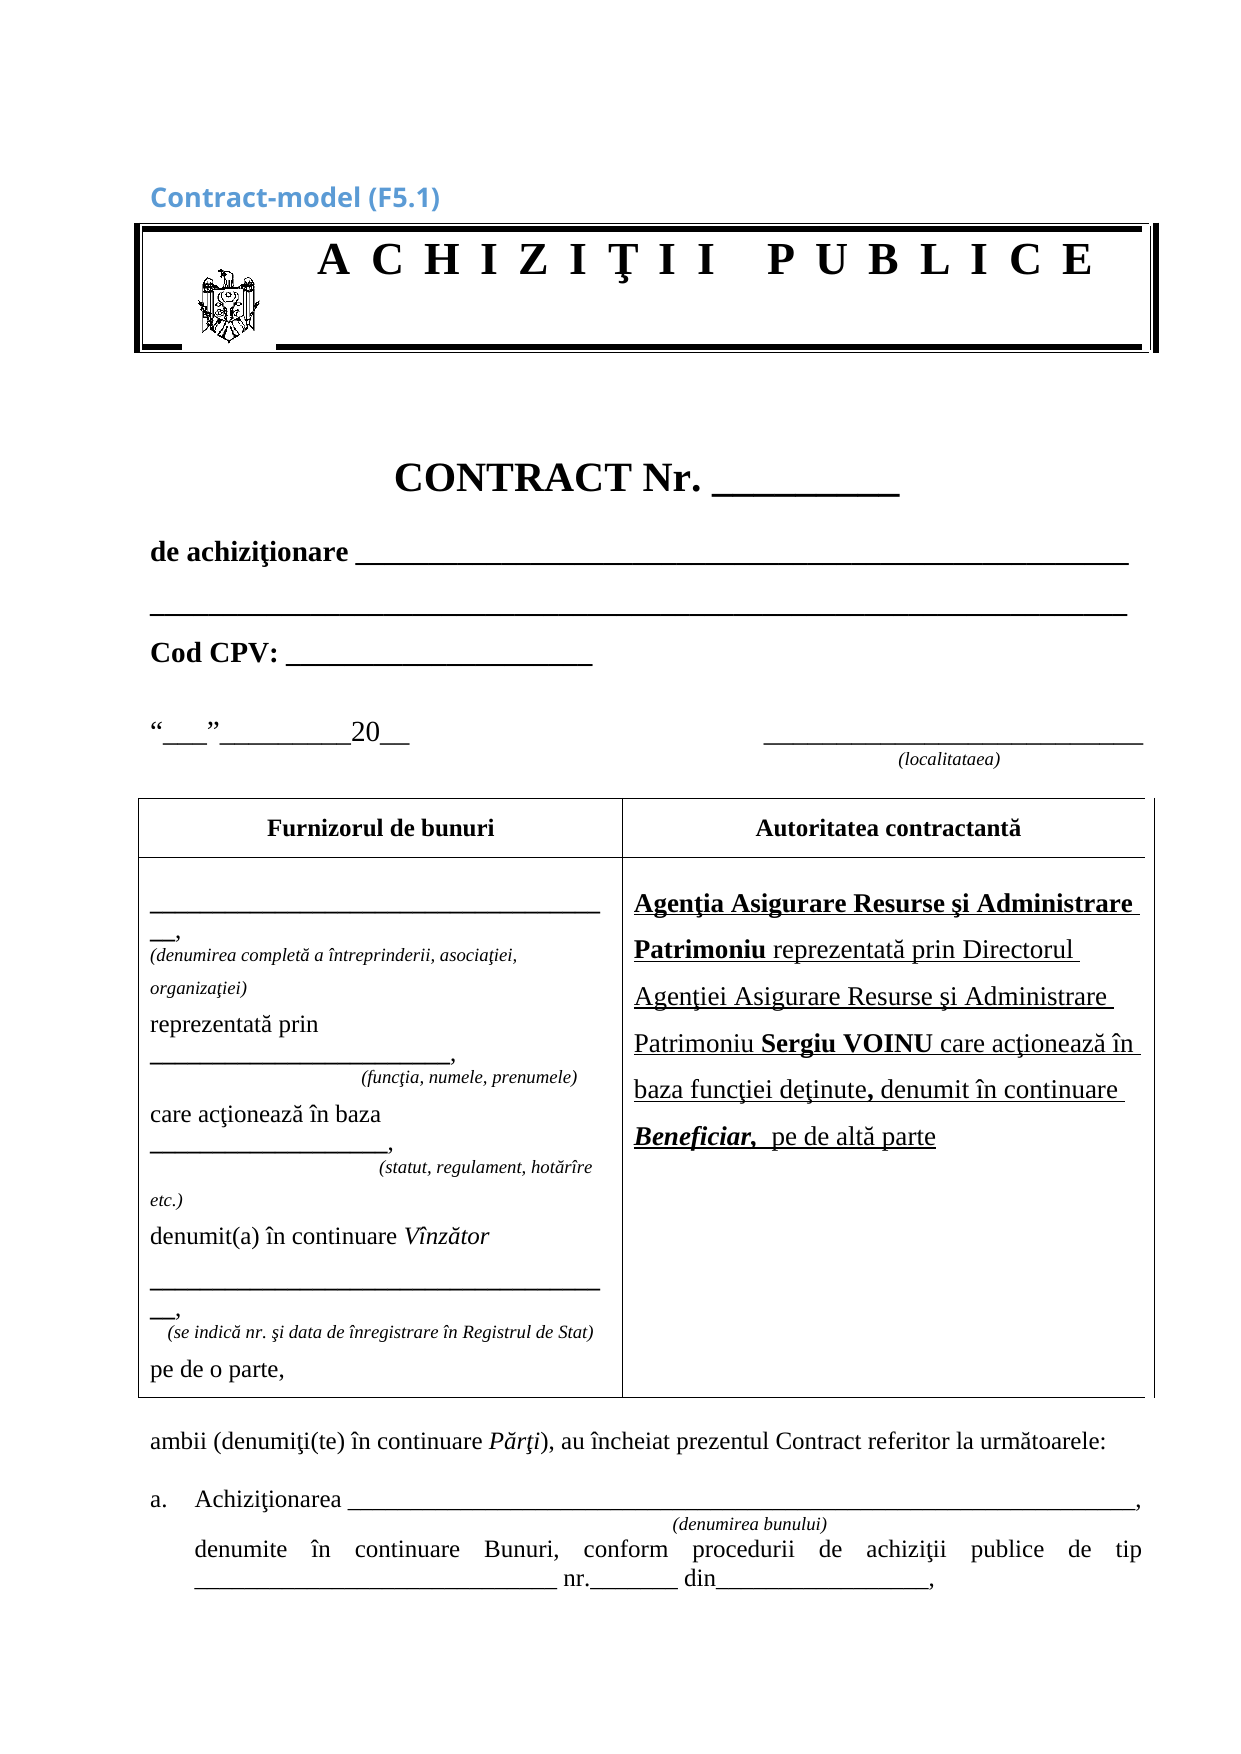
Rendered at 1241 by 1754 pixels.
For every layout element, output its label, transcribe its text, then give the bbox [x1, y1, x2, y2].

table_cell Agenţia Asigurare Resurse şi Administrare Patrimoniu reprezentată prin Directorul Agenţiei Asigurare Resurse şi Administrare Patrimoniu Sergiu VOINU care acţionează în baza funcţiei deţinute, denumit în continuare Beneficiar, pe de altă parte [623, 857, 1154, 1397]
table_cell Contract Nr. _________ de achiziţionare _____________________________________________________ ___________________________________________________________________ Cod CPV: _____________________ “___”_________20__ __________________________ (localitataea) [139, 405, 1154, 798]
table_header Contract-model (F5.1) [139, 150, 1154, 223]
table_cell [139, 1426, 1154, 1592]
table_cell [139, 1397, 1154, 1426]
table_cell Furnizorul de bunuri [139, 799, 622, 857]
table_cell Autoritatea contractantă [623, 798, 1154, 857]
table_cell ______________________________________, (denumirea completă a întreprinderii, asociaţiei, organizaţiei) reprezentată prin ________________________, (funcţia, numele, prenumele) care acţionează în baza ___________________, (statut, regulament, hotărîre etc.) denumit(a) în continuare Vînzător ______________________________________, (se indică nr. şi data de înregistrare în Registrul de Stat) pe de o parte, [139, 858, 622, 1397]
table_cell ACHIZIŢII PUBLICE [140, 223, 1153, 344]
table_cell [139, 344, 1154, 405]
